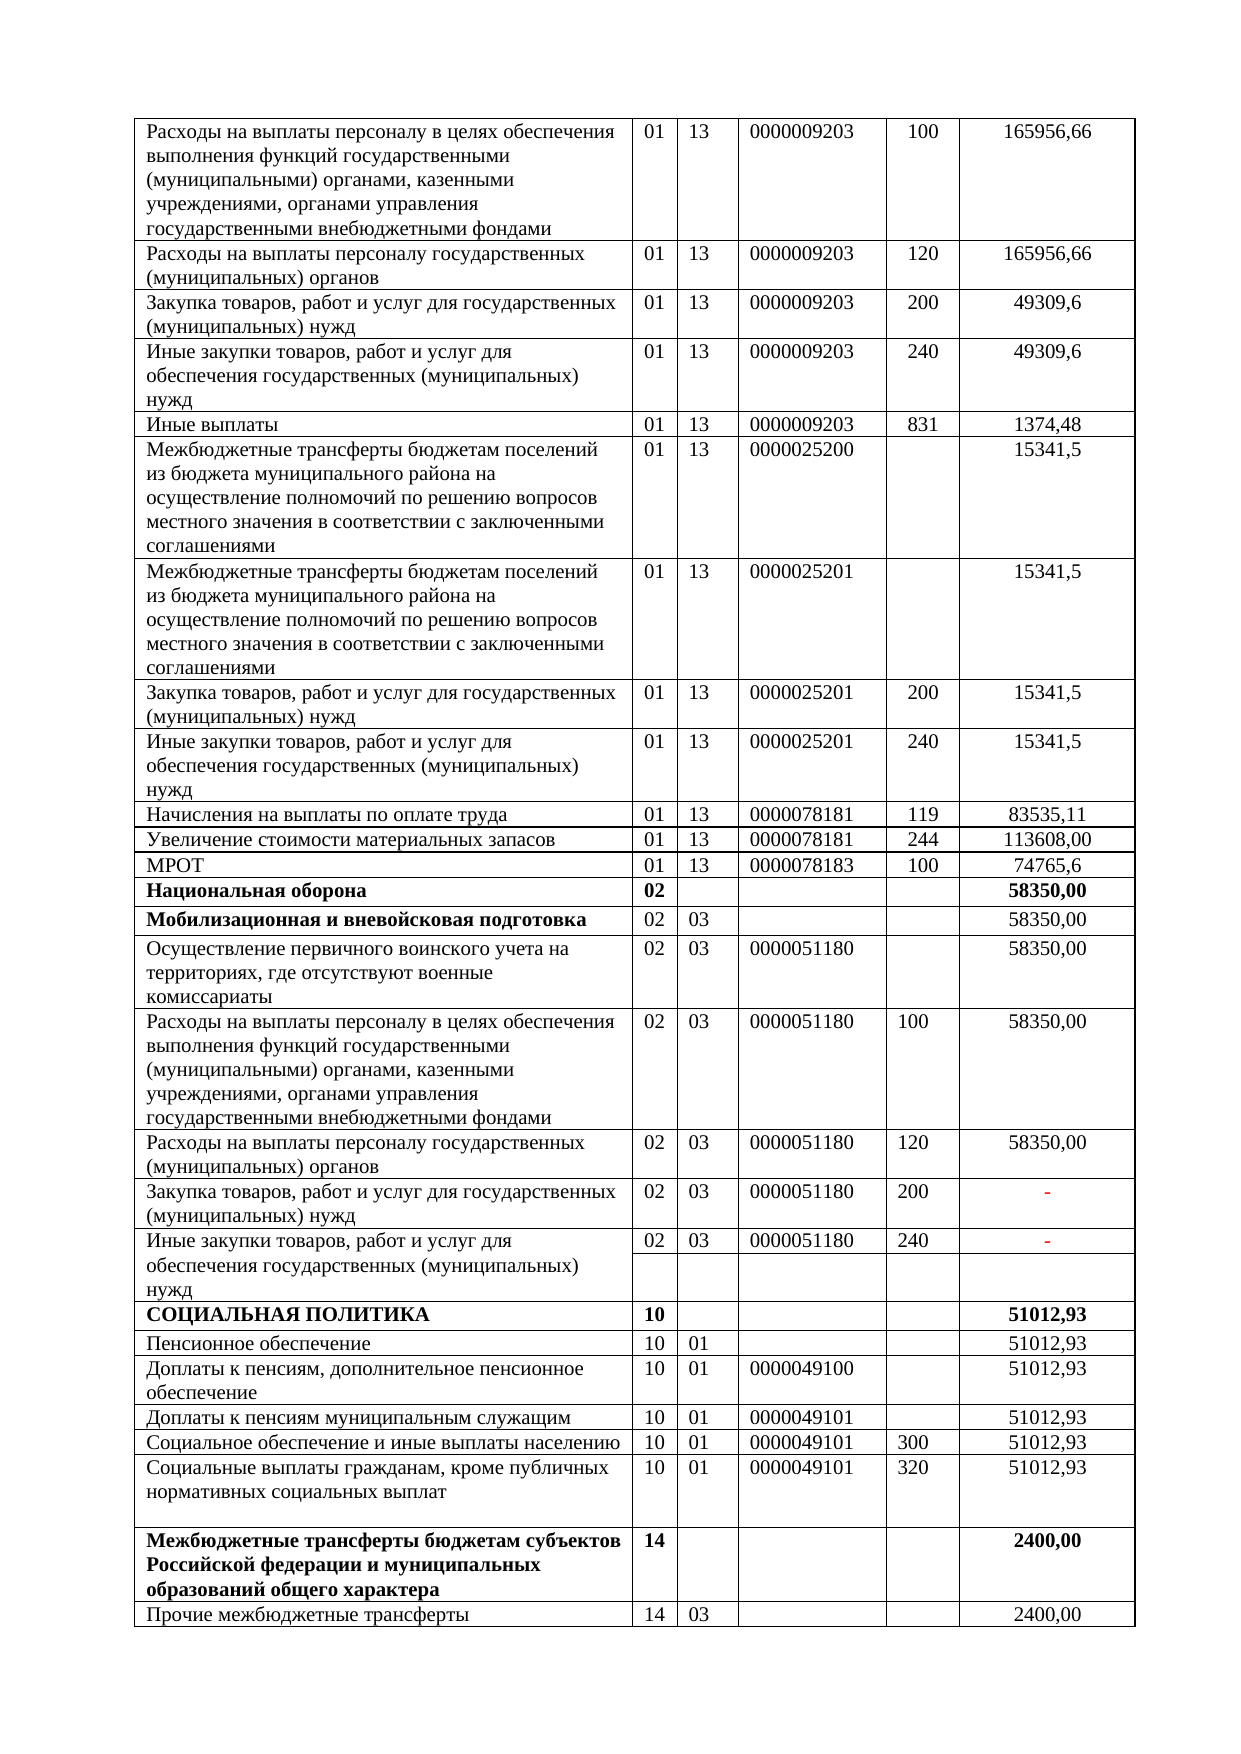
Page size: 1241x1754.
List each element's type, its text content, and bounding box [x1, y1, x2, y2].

table_cell 13 [678, 412, 738, 436]
table_cell 200 [887, 290, 959, 338]
table_cell 49309,6 [960, 290, 1134, 338]
table_cell - [960, 1229, 1134, 1252]
table_cell [739, 1602, 886, 1626]
table_cell 01 [633, 802, 677, 826]
table_cell 14 [633, 1528, 677, 1601]
table_cell 120 [887, 1130, 959, 1178]
table_cell 0000009203 [739, 290, 886, 338]
table_cell Доплаты к пенсиям муниципальным служащим [135, 1405, 632, 1429]
table_cell 01 [633, 412, 677, 436]
table_cell 03 [678, 907, 738, 934]
table_cell 01 [633, 241, 677, 289]
table_cell 0000051180 [739, 1130, 886, 1178]
table_cell Расходы на выплаты персоналу в целях обеспечения выполнения функций государственными (муниципальными) органами, казенными учреждениями, органами управления государственными внебюджетными фондами [135, 119, 632, 239]
table_cell [739, 1254, 886, 1301]
table_cell 240 [887, 729, 959, 801]
table_cell 10 [633, 1356, 677, 1404]
table_cell [739, 907, 886, 934]
table_cell 02 [633, 936, 677, 1008]
table_cell [887, 559, 959, 679]
table_cell 02 [633, 907, 677, 934]
table_cell Осуществление первичного воинского учета на территориях, где отсутствуют военные комиссариаты [135, 936, 632, 1008]
table_cell 0000009203 [739, 241, 886, 289]
table_cell 03 [678, 936, 738, 1008]
table_cell Социальные выплаты гражданам, кроме публичных нормативных социальных выплат [135, 1455, 632, 1527]
table_cell [739, 1302, 886, 1329]
table_cell 51012,93 [960, 1430, 1134, 1454]
table_cell Иные закупки товаров, работ и услуг для обеспечения государственных (муниципальных) нужд [135, 1229, 632, 1301]
table_cell [739, 878, 886, 906]
table_cell Доплаты к пенсиям, дополнительное пенсионное обеспечение [135, 1356, 632, 1404]
table_cell 02 [633, 878, 677, 906]
table_cell 51012,93 [960, 1405, 1134, 1429]
table_cell 165956,66 [960, 241, 1134, 289]
table_cell Иные закупки товаров, работ и услуг для обеспечения государственных (муниципальных) нужд [135, 729, 632, 801]
table_cell Иные закупки товаров, работ и услуг для обеспечения государственных (муниципальных) нужд [135, 339, 632, 411]
table_cell [739, 1528, 886, 1601]
table_cell 01 [633, 680, 677, 728]
table_cell 0000078183 [739, 853, 886, 877]
table_cell 13 [678, 853, 738, 877]
table_cell 01 [678, 1331, 738, 1355]
table_cell 01 [633, 828, 677, 851]
table_cell 83535,11 [960, 802, 1134, 826]
table_cell 58350,00 [960, 1130, 1134, 1178]
table_cell Прочие межбюджетные трансферты [135, 1602, 632, 1626]
table_cell 74765,6 [960, 853, 1134, 877]
table_cell 01 [633, 290, 677, 338]
table_cell Иные выплаты [135, 412, 632, 436]
table_cell 13 [678, 339, 738, 411]
table_cell 240 [887, 1229, 959, 1252]
table_cell 13 [678, 680, 738, 728]
table_cell 13 [678, 241, 738, 289]
table_cell СОЦИАЛЬНАЯ ПОЛИТИКА [135, 1302, 632, 1329]
table_cell 10 [633, 1405, 677, 1429]
table_cell МРОТ [135, 853, 632, 877]
table_cell Межбюджетные трансферты бюджетам субъектов Российской федерации и муниципальных образований общего характера [135, 1528, 632, 1601]
table_cell 0000051180 [739, 936, 886, 1008]
table_cell 10 [633, 1430, 677, 1454]
table_cell 03 [678, 1602, 738, 1626]
table_cell 1374,48 [960, 412, 1134, 436]
table_cell - [960, 1179, 1134, 1227]
table_cell [887, 1356, 959, 1404]
table_cell 0000049101 [739, 1430, 886, 1454]
table_cell [739, 1331, 886, 1355]
table_cell 200 [887, 1179, 959, 1227]
table_cell 240 [887, 339, 959, 411]
table_cell 300 [887, 1430, 959, 1454]
table_cell 0000078181 [739, 828, 886, 851]
table_cell Расходы на выплаты персоналу в целях обеспечения выполнения функций государственными (муниципальными) органами, казенными учреждениями, органами управления государственными внебюджетными фондами [135, 1009, 632, 1129]
table_cell 13 [678, 729, 738, 801]
table_cell 10 [633, 1331, 677, 1355]
table_cell 01 [633, 437, 677, 557]
table_cell 02 [633, 1229, 677, 1252]
table_cell 58350,00 [960, 936, 1134, 1008]
table_cell Начисления на выплаты по оплате труда [135, 802, 632, 826]
table_cell Мобилизационная и вневойсковая подготовка [135, 907, 632, 934]
table_cell 2400,00 [960, 1602, 1134, 1626]
table_cell 02 [633, 1179, 677, 1227]
table_cell 02 [633, 1009, 677, 1129]
table_cell 0000049100 [739, 1356, 886, 1404]
table_cell 01 [678, 1356, 738, 1404]
table_cell 15341,5 [960, 729, 1134, 801]
table_cell 13 [678, 437, 738, 557]
table_cell Расходы на выплаты персоналу государственных (муниципальных) органов [135, 241, 632, 289]
table_cell 10 [633, 1302, 677, 1329]
table_cell 0000025201 [739, 729, 886, 801]
table_cell 119 [887, 802, 959, 826]
table_cell 15341,5 [960, 559, 1134, 679]
table_cell 0000049101 [739, 1455, 886, 1527]
table_cell 01 [633, 559, 677, 679]
table_cell 01 [633, 339, 677, 411]
table_cell Межбюджетные трансферты бюджетам поселений из бюджета муниципального района на осуществление полномочий по решению вопросов местного значения в соответствии с заключенными соглашениями [135, 559, 632, 679]
table_cell 03 [678, 1179, 738, 1227]
table_cell [887, 1405, 959, 1429]
table_cell 01 [633, 729, 677, 801]
table_cell 0000009203 [739, 412, 886, 436]
table_cell [887, 1602, 959, 1626]
table_cell 02 [633, 1130, 677, 1178]
table_cell 244 [887, 828, 959, 851]
table_cell 01 [678, 1430, 738, 1454]
table_cell 0000009203 [739, 339, 886, 411]
table_cell [678, 1528, 738, 1601]
table_cell 0000051180 [739, 1229, 886, 1252]
table_cell [960, 1254, 1134, 1301]
table_cell [887, 878, 959, 906]
table_cell 01 [633, 853, 677, 877]
table_cell [678, 878, 738, 906]
table_cell 03 [678, 1130, 738, 1178]
table_cell 0000051180 [739, 1179, 886, 1227]
table_cell 51012,93 [960, 1331, 1134, 1355]
table_cell 58350,00 [960, 878, 1134, 906]
table_cell 14 [633, 1602, 677, 1626]
table_cell 831 [887, 412, 959, 436]
table_cell 49309,6 [960, 339, 1134, 411]
table_cell 01 [678, 1455, 738, 1527]
table_cell 0000051180 [739, 1009, 886, 1129]
table_cell 13 [678, 290, 738, 338]
table_cell 320 [887, 1455, 959, 1527]
table_cell 13 [678, 559, 738, 679]
table_cell [887, 1254, 959, 1301]
table_cell 100 [887, 853, 959, 877]
table_cell Национальная оборона [135, 878, 632, 906]
table_cell Закупка товаров, работ и услуг для государственных (муниципальных) нужд [135, 290, 632, 338]
table_cell 0000025201 [739, 559, 886, 679]
table_cell [887, 1302, 959, 1329]
table_cell [887, 1528, 959, 1601]
table_cell [887, 936, 959, 1008]
table_cell 58350,00 [960, 1009, 1134, 1129]
table_cell 0000049101 [739, 1405, 886, 1429]
table_cell 0000025201 [739, 680, 886, 728]
table_cell 120 [887, 241, 959, 289]
table_cell 2400,00 [960, 1528, 1134, 1601]
table_cell 200 [887, 680, 959, 728]
table_cell Межбюджетные трансферты бюджетам поселений из бюджета муниципального района на осуществление полномочий по решению вопросов местного значения в соответствии с заключенными соглашениями [135, 437, 632, 557]
table_cell 58350,00 [960, 907, 1134, 934]
table_cell 0000025200 [739, 437, 886, 557]
table_cell Закупка товаров, работ и услуг для государственных (муниципальных) нужд [135, 1179, 632, 1227]
table_cell 01 [633, 119, 677, 239]
table_cell [887, 437, 959, 557]
table_cell 15341,5 [960, 437, 1134, 557]
table_cell 13 [678, 119, 738, 239]
table_cell 01 [678, 1405, 738, 1429]
table_cell [678, 1302, 738, 1329]
table_cell Расходы на выплаты персоналу государственных (муниципальных) органов [135, 1130, 632, 1178]
table_cell 13 [678, 828, 738, 851]
table_cell 10 [633, 1455, 677, 1527]
table_cell [887, 1331, 959, 1355]
table_cell 51012,93 [960, 1302, 1134, 1329]
table_cell 15341,5 [960, 680, 1134, 728]
table_cell 0000078181 [739, 802, 886, 826]
table_cell [887, 907, 959, 934]
table_cell 0000009203 [739, 119, 886, 239]
table_cell [633, 1254, 677, 1301]
table_cell 100 [887, 1009, 959, 1129]
table_cell Увеличение стоимости материальных запасов [135, 828, 632, 851]
table_cell 113608,00 [960, 828, 1134, 851]
table_cell 03 [678, 1009, 738, 1129]
table_cell 13 [678, 802, 738, 826]
table_cell 165956,66 [960, 119, 1134, 239]
table_cell 51012,93 [960, 1455, 1134, 1527]
table_cell Закупка товаров, работ и услуг для государственных (муниципальных) нужд [135, 680, 632, 728]
table_cell 100 [887, 119, 959, 239]
table_cell Социальное обеспечение и иные выплаты населению [135, 1430, 632, 1454]
table_cell Пенсионное обеспечение [135, 1331, 632, 1355]
table_cell 03 [678, 1229, 738, 1252]
table_cell 51012,93 [960, 1356, 1134, 1404]
table_cell [678, 1254, 738, 1301]
